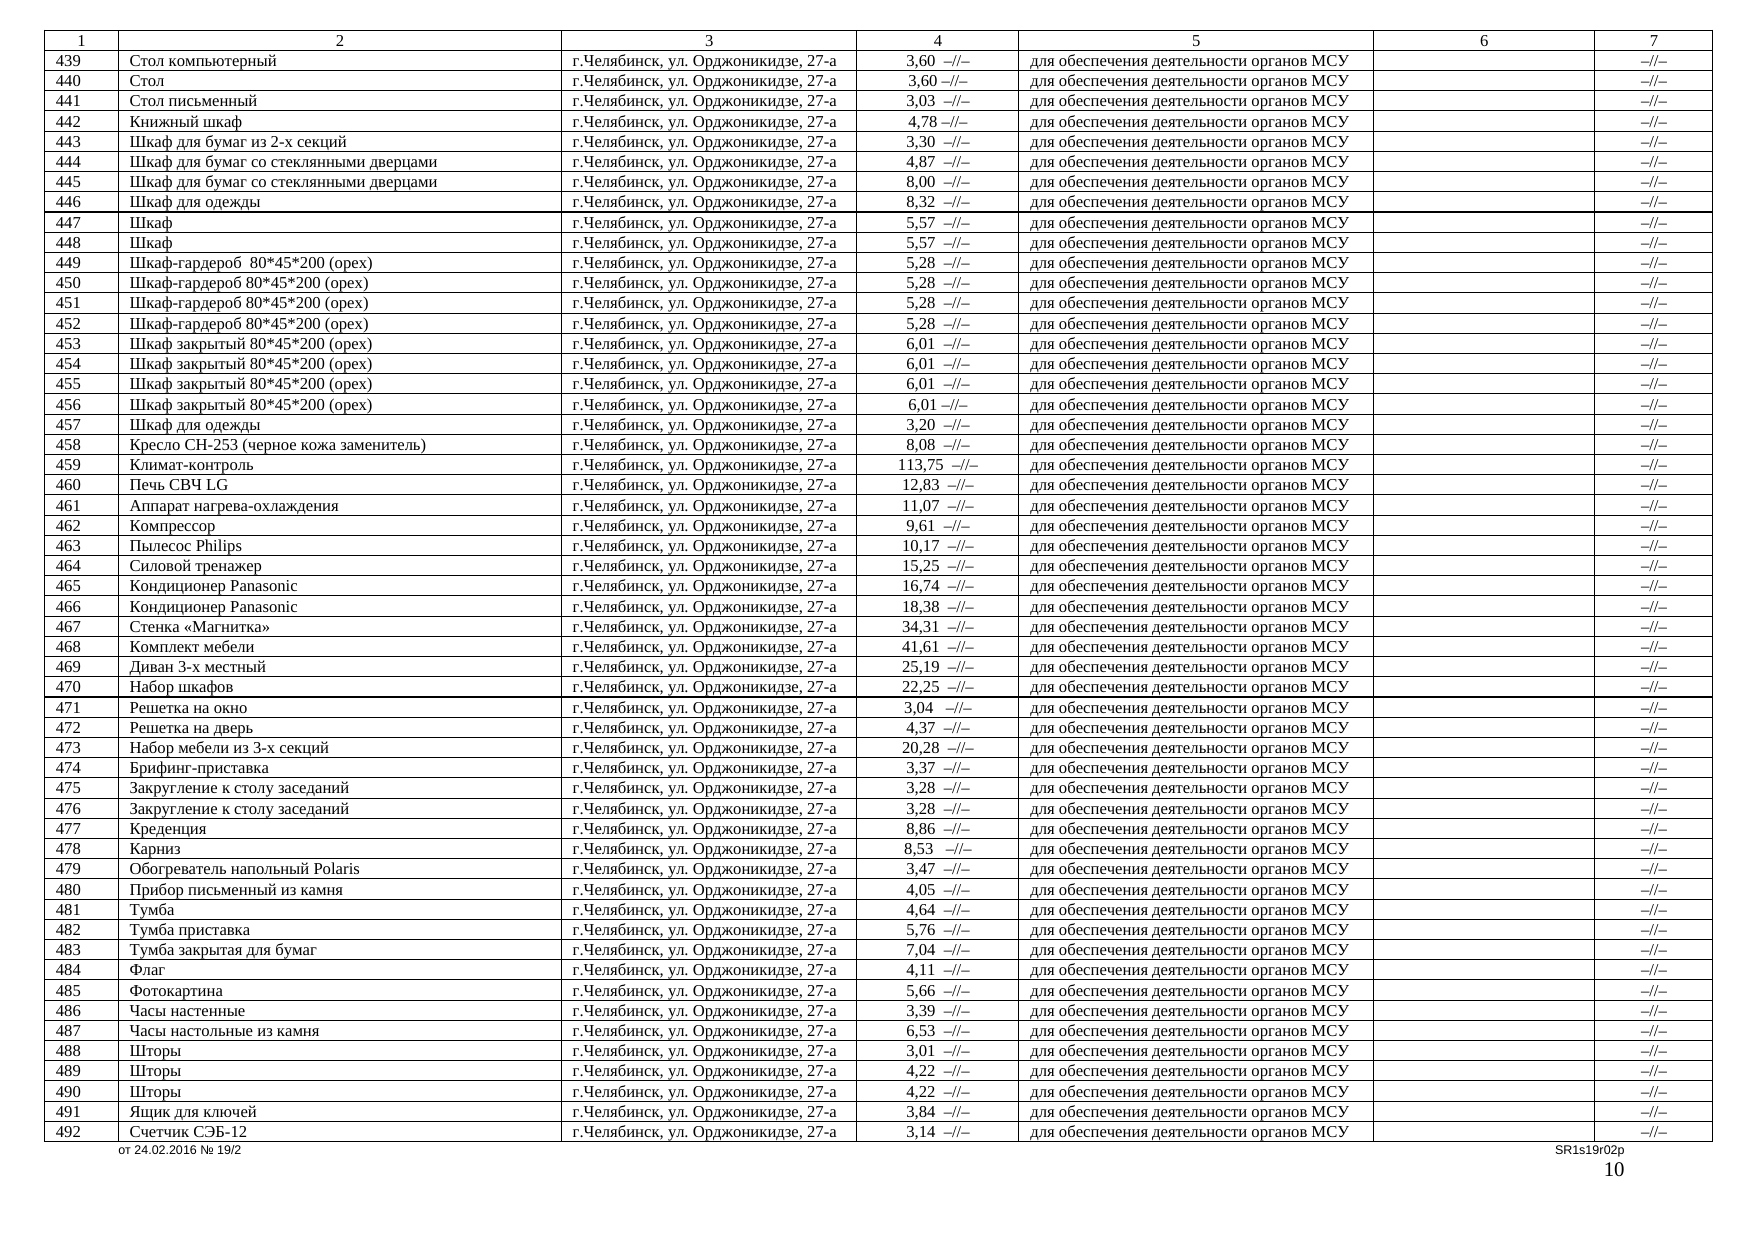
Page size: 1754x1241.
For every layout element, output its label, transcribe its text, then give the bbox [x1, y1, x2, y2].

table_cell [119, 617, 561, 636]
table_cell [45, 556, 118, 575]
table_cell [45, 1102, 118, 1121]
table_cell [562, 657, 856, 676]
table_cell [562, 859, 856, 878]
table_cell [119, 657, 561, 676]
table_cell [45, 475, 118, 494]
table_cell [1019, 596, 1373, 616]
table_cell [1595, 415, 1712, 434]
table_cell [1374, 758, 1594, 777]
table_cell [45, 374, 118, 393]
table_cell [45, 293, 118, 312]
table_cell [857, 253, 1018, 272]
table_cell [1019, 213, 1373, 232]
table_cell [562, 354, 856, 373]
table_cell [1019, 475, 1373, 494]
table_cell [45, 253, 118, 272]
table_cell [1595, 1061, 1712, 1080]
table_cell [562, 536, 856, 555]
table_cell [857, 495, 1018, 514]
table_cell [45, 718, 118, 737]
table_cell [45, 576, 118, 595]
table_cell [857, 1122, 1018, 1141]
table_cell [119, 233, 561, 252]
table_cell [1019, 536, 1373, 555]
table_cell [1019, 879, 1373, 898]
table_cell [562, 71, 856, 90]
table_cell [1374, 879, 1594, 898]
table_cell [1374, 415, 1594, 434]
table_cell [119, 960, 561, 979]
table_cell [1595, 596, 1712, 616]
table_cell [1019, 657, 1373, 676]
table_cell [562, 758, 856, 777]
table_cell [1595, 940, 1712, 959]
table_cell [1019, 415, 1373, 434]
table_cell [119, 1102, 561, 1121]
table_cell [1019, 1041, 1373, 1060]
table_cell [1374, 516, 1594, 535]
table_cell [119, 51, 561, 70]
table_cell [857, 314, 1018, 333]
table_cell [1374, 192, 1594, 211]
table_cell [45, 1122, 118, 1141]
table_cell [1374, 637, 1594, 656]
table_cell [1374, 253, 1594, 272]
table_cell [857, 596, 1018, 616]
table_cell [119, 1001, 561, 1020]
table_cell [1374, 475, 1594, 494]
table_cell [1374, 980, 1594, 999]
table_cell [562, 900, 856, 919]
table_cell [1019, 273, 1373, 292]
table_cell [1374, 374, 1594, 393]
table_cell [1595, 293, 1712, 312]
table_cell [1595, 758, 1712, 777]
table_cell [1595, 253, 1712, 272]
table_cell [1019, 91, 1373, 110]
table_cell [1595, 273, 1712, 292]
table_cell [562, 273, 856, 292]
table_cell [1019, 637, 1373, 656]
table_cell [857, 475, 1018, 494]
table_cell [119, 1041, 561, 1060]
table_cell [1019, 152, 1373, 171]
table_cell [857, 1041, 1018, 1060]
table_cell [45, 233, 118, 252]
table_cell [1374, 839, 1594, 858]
table_header 2 [119, 31, 561, 50]
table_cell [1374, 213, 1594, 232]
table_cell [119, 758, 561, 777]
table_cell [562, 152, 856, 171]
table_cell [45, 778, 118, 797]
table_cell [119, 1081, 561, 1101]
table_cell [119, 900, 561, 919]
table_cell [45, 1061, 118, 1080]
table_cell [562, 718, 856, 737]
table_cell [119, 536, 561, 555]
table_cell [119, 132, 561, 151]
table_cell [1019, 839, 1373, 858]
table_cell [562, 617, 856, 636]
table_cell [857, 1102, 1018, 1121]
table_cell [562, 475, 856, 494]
table_header 3 [562, 31, 856, 50]
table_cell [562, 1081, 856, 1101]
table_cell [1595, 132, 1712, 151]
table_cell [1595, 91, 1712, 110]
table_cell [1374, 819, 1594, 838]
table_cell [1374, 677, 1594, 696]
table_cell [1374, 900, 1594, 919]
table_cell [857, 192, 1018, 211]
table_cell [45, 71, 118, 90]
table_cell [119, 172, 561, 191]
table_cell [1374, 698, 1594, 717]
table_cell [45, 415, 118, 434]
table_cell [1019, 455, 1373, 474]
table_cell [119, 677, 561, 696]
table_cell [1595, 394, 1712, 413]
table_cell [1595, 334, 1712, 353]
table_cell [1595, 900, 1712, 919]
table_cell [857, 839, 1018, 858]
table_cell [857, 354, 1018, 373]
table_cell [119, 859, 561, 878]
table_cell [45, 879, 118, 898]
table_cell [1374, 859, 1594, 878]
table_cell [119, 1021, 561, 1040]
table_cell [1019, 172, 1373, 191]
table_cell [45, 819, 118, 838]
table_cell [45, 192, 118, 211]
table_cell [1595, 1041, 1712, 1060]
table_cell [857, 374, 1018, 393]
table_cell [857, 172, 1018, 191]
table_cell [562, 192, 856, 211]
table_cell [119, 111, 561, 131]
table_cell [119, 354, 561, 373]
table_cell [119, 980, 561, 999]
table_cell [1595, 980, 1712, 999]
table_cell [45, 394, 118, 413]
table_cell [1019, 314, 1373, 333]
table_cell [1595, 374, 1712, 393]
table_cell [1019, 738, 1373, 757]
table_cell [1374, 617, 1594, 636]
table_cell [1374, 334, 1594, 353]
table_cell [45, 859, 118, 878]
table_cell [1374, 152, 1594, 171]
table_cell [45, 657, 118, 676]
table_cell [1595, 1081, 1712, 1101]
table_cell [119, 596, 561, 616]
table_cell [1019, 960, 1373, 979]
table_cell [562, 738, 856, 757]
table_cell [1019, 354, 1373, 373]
table_header 5 [1019, 31, 1373, 50]
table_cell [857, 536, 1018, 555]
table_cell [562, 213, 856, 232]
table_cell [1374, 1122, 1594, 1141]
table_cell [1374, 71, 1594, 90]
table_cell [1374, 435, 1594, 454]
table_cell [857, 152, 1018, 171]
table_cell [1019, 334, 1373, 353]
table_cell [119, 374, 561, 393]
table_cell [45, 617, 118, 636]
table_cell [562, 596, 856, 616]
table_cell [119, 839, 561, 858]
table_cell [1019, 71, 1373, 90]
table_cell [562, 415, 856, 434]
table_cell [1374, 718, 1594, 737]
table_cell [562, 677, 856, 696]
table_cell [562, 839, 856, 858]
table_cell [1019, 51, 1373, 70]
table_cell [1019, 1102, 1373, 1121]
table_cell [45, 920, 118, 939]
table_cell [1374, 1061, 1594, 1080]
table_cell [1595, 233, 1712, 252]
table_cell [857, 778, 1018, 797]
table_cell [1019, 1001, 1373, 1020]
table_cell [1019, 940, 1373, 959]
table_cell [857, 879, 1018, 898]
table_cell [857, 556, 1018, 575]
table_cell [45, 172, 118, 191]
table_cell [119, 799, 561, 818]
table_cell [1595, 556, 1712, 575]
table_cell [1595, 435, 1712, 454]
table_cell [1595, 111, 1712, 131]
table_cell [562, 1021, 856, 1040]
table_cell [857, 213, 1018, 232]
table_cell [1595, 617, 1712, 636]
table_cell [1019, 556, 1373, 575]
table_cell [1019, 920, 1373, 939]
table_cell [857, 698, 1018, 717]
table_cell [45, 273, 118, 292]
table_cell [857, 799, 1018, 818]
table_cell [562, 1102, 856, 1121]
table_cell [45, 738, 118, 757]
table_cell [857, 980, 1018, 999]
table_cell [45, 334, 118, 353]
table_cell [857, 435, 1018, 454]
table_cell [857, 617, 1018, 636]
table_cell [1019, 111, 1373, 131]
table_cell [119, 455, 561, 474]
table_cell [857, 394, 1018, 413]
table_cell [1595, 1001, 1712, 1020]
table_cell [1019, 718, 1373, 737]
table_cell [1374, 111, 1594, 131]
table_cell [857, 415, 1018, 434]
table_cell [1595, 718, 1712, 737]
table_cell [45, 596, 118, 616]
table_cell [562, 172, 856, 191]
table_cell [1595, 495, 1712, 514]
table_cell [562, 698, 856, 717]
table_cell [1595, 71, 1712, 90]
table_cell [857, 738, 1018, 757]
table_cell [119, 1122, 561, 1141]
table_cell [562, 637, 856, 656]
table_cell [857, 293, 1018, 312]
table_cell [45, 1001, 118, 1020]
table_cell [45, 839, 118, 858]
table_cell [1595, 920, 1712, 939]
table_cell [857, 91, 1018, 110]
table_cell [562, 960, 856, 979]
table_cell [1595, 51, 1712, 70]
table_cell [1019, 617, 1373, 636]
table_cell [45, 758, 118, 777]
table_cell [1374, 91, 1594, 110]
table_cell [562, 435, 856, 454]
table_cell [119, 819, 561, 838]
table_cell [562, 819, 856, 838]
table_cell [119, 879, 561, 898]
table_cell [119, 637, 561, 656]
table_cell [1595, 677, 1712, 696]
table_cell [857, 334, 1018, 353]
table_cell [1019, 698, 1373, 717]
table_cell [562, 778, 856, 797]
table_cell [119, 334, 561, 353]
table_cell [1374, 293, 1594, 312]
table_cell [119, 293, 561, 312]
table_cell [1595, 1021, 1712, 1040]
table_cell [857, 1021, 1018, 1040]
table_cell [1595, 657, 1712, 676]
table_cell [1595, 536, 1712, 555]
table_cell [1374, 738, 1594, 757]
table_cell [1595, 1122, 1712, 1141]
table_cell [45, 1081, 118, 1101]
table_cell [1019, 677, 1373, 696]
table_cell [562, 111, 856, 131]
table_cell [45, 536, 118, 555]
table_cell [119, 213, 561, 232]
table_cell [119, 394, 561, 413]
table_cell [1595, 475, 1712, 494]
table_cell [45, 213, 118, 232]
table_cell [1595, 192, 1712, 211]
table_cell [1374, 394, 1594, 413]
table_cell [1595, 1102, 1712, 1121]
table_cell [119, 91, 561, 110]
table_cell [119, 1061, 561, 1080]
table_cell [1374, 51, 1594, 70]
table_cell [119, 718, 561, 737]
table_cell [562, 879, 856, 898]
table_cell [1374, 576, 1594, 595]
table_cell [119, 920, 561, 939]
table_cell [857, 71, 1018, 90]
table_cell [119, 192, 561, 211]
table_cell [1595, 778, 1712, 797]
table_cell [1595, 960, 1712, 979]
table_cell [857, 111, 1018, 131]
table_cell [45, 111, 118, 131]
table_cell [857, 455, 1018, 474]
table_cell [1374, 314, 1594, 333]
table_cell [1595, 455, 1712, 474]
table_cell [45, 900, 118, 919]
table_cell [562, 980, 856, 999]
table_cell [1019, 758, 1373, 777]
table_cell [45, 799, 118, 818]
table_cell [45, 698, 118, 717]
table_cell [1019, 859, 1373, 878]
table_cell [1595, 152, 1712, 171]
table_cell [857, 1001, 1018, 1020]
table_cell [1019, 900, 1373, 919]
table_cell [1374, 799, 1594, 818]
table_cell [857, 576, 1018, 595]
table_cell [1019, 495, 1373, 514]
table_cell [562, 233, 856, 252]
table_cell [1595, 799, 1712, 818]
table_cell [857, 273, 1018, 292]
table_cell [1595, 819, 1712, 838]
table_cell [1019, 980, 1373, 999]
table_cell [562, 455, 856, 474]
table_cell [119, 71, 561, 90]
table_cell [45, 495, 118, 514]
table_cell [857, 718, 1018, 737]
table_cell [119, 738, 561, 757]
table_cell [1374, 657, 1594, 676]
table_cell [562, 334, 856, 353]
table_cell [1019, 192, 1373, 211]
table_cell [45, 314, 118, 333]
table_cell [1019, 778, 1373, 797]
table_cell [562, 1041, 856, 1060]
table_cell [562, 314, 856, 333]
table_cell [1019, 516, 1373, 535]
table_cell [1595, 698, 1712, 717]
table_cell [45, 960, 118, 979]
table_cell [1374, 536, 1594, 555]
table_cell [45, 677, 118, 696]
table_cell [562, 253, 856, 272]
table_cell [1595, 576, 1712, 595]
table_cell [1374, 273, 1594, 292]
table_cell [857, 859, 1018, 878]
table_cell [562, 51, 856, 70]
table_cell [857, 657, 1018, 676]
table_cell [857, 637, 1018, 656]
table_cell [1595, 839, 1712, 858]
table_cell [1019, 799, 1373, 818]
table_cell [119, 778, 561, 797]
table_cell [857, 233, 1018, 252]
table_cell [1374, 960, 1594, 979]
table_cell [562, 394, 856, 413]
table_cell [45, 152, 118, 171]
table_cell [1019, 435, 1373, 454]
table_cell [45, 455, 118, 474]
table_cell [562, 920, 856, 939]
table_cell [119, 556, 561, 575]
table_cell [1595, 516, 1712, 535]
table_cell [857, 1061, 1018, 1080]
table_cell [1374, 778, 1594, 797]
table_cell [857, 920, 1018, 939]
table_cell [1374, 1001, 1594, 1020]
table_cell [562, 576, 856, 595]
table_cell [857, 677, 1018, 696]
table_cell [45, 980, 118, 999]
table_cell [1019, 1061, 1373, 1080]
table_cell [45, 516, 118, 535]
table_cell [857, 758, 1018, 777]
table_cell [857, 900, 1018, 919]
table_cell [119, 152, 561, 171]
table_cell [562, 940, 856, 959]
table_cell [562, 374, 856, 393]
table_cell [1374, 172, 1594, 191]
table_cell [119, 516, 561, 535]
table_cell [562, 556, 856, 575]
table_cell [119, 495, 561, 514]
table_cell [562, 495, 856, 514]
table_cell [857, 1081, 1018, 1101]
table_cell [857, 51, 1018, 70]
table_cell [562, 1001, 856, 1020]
table_header 1 [45, 31, 118, 50]
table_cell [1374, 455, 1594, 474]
table_header 6 [1374, 31, 1594, 50]
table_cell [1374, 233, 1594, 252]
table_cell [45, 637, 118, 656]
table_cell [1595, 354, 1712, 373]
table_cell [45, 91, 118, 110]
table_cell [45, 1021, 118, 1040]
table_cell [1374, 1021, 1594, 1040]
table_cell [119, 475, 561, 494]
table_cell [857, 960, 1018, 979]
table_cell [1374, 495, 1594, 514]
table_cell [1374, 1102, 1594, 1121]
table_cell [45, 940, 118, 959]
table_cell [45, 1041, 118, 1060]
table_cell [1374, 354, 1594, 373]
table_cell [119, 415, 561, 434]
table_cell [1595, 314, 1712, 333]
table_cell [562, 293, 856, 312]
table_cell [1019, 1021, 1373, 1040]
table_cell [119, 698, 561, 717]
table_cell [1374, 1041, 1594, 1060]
table_header 7 [1595, 31, 1712, 50]
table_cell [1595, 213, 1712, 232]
table_header 4 [857, 31, 1018, 50]
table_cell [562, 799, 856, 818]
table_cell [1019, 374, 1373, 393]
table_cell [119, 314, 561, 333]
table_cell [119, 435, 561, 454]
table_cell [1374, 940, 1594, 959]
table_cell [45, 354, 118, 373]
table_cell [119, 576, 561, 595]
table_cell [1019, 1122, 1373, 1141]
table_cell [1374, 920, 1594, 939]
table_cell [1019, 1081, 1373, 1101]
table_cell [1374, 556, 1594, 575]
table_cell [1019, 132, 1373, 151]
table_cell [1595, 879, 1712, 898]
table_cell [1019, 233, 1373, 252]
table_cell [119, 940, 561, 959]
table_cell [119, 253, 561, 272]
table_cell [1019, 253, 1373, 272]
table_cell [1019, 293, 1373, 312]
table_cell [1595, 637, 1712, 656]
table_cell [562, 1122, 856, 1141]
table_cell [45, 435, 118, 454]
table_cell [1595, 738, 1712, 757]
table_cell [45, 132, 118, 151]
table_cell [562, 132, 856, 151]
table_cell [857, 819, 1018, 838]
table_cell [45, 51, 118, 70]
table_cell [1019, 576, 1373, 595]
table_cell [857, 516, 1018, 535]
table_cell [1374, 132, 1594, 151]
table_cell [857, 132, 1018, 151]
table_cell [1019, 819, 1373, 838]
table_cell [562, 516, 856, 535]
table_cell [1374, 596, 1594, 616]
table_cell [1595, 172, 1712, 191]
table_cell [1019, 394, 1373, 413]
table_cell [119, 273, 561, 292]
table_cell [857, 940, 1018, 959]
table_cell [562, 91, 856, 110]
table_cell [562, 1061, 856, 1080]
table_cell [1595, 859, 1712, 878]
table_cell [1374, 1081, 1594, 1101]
